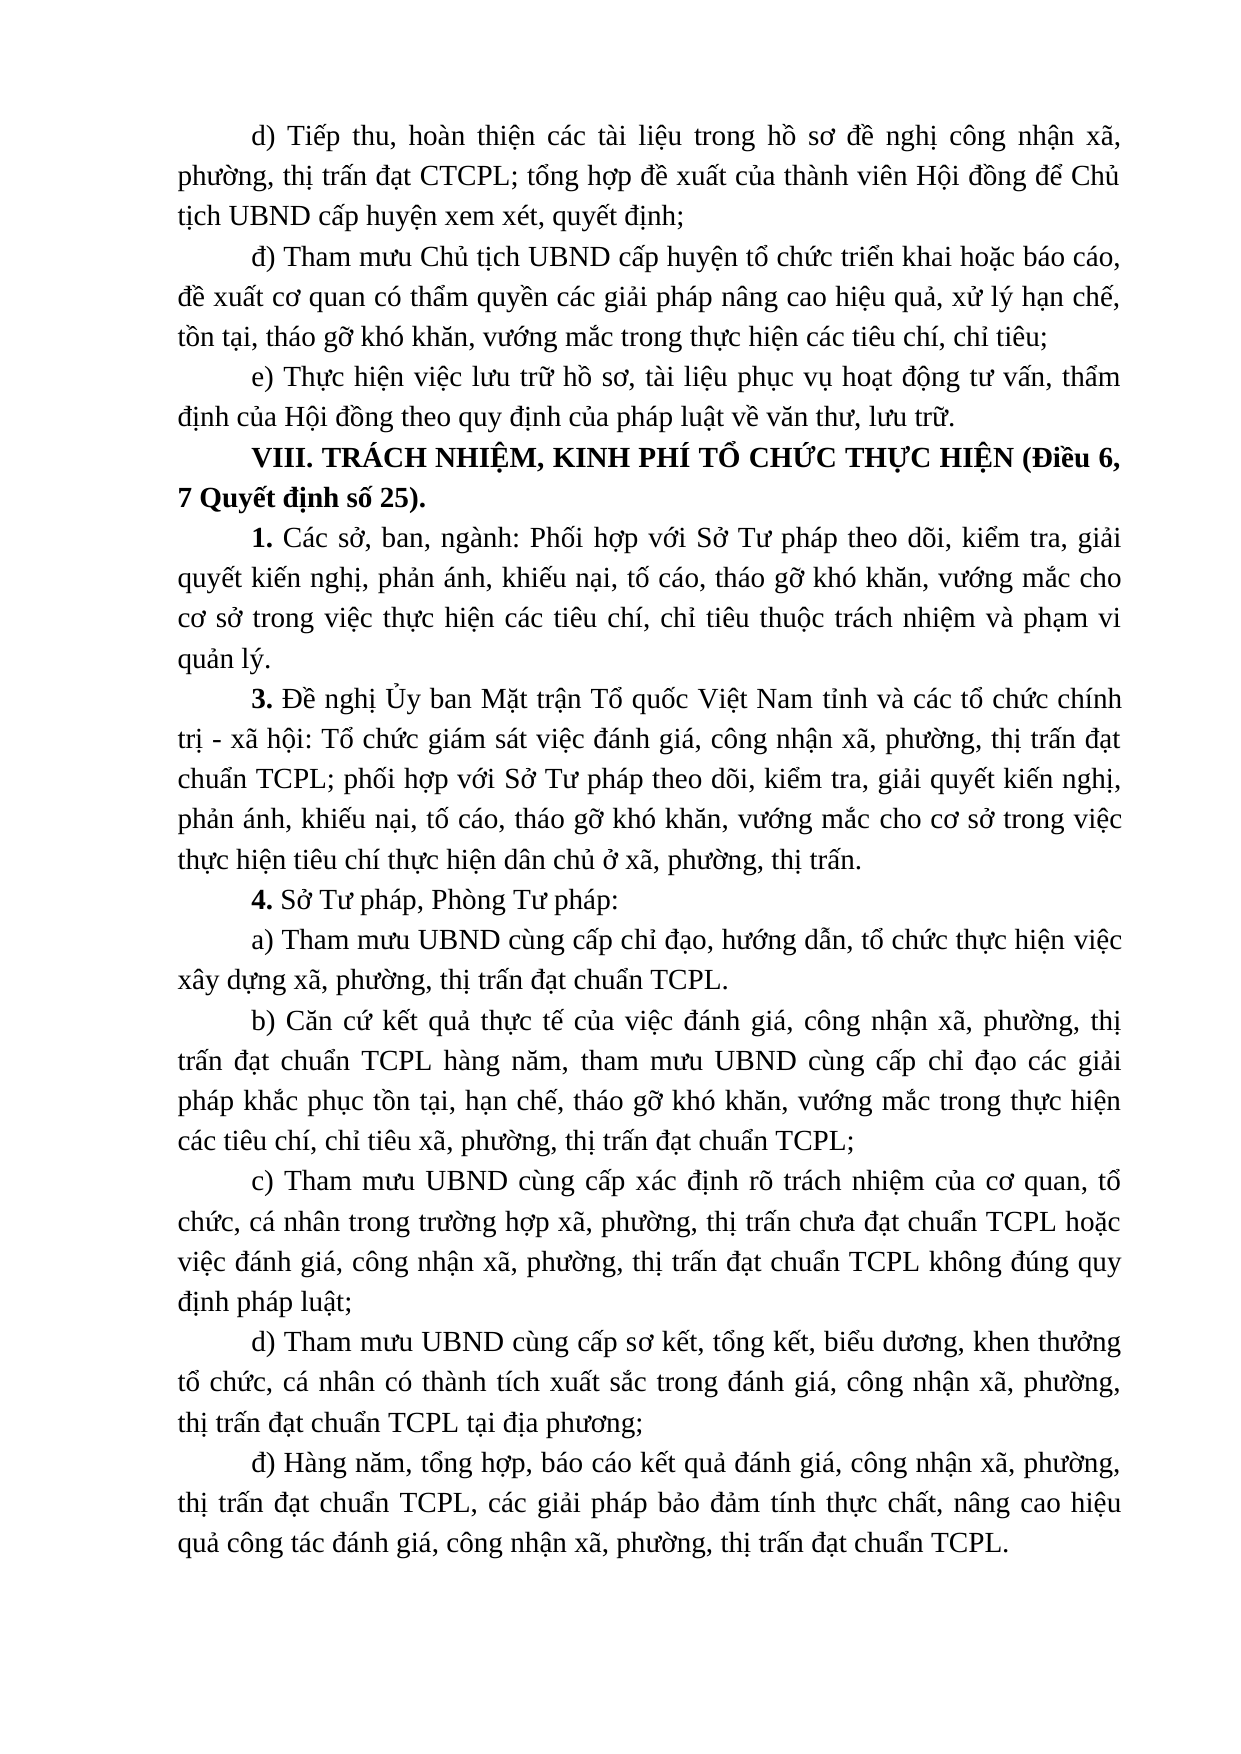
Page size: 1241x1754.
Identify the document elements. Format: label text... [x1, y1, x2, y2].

text VIII. TRÁCH NHIỆM, KINH PHÍ TỔ CHỨC THỰC HIỆN (Điều 6, 7 Quyết định số 25). [177, 440, 1122, 513]
text 4. Sở Tư pháp, Phòng Tư pháp: [177, 882, 1122, 916]
text a) Tham mưu UBND cùng cấp chỉ đạo, hướng dẫn, tổ chức thực hiện việc xây dựng xã, phường, thị trấn đạt chuẩn TCPL. [177, 922, 1122, 996]
text đ) Hàng năm, tổng hợp, báo cáo kết quả đánh giá, công nhận xã, phường, thị trấn đạt chuẩn TCPL, các giải pháp bảo đảm tính thực chất, nâng cao hiệu quả công tác đánh giá, công nhận xã, phường, thị trấn đạt chuẩn TCPL. [177, 1445, 1122, 1559]
text d) Tiếp thu, hoàn thiện các tài liệu trong hồ sơ đề nghị công nhận xã, phường, thị trấn đạt CTCPL; tổng hợp đề xuất của thành viên Hội đồng để Chủ tịch UBND cấp huyện xem xét, quyết định; [177, 118, 1122, 232]
text e) Thực hiện việc lưu trữ hồ sơ, tài liệu phục vụ hoạt động tư vấn, thẩm định của Hội đồng theo quy định của pháp luật về văn thư, lưu trữ. [177, 359, 1122, 433]
text c) Tham mưu UBND cùng cấp xác định rõ trách nhiệm của cơ quan, tổ chức, cá nhân trong trường hợp xã, phường, thị trấn chưa đạt chuẩn TCPL hoặc việc đánh giá, công nhận xã, phường, thị trấn đạt chuẩn TCPL không đúng quy định pháp luật; [177, 1163, 1122, 1318]
text b) Căn cứ kết quả thực tế của việc đánh giá, công nhận xã, phường, thị trấn đạt chuẩn TCPL hàng năm, tham mưu UBND cùng cấp chỉ đạo các giải pháp khắc phục tồn tại, hạn chế, tháo gỡ khó khăn, vướng mắc trong thực hiện các tiêu chí, chỉ tiêu xã, phường, thị trấn đạt chuẩn TCPL; [177, 1003, 1122, 1157]
text 3. Đề nghị Ủy ban Mặt trận Tổ quốc Việt Nam tỉnh và các tổ chức chính trị - xã hội: Tổ chức giám sát việc đánh giá, công nhận xã, phường, thị trấn đạt chuẩn TCPL; phối hợp với Sở Tư pháp theo dõi, kiểm tra, giải quyết kiến nghị, phản ánh, khiếu nại, tố cáo, tháo gỡ khó khăn, vướng mắc cho cơ sở trong việc thực hiện tiêu chí thực hiện dân chủ ở xã, phường, thị trấn. [177, 681, 1122, 875]
text d) Tham mưu UBND cùng cấp sơ kết, tổng kết, biểu dương, khen thưởng tổ chức, cá nhân có thành tích xuất sắc trong đánh giá, công nhận xã, phường, thị trấn đạt chuẩn TCPL tại địa phương; [177, 1324, 1122, 1438]
text 1. Các sở, ban, ngành: Phối hợp với Sở Tư pháp theo dõi, kiểm tra, giải quyết kiến nghị, phản ánh, khiếu nại, tố cáo, tháo gỡ khó khăn, vướng mắc cho cơ sở trong việc thực hiện các tiêu chí, chỉ tiêu thuộc trách nhiệm và phạm vi quản lý. [177, 520, 1122, 674]
text đ) Tham mưu Chủ tịch UBND cấp huyện tổ chức triển khai hoặc báo cáo, đề xuất cơ quan có thẩm quyền các giải pháp nâng cao hiệu quả, xử lý hạn chế, tồn tại, tháo gỡ khó khăn, vướng mắc trong thực hiện các tiêu chí, chỉ tiêu; [177, 239, 1122, 353]
